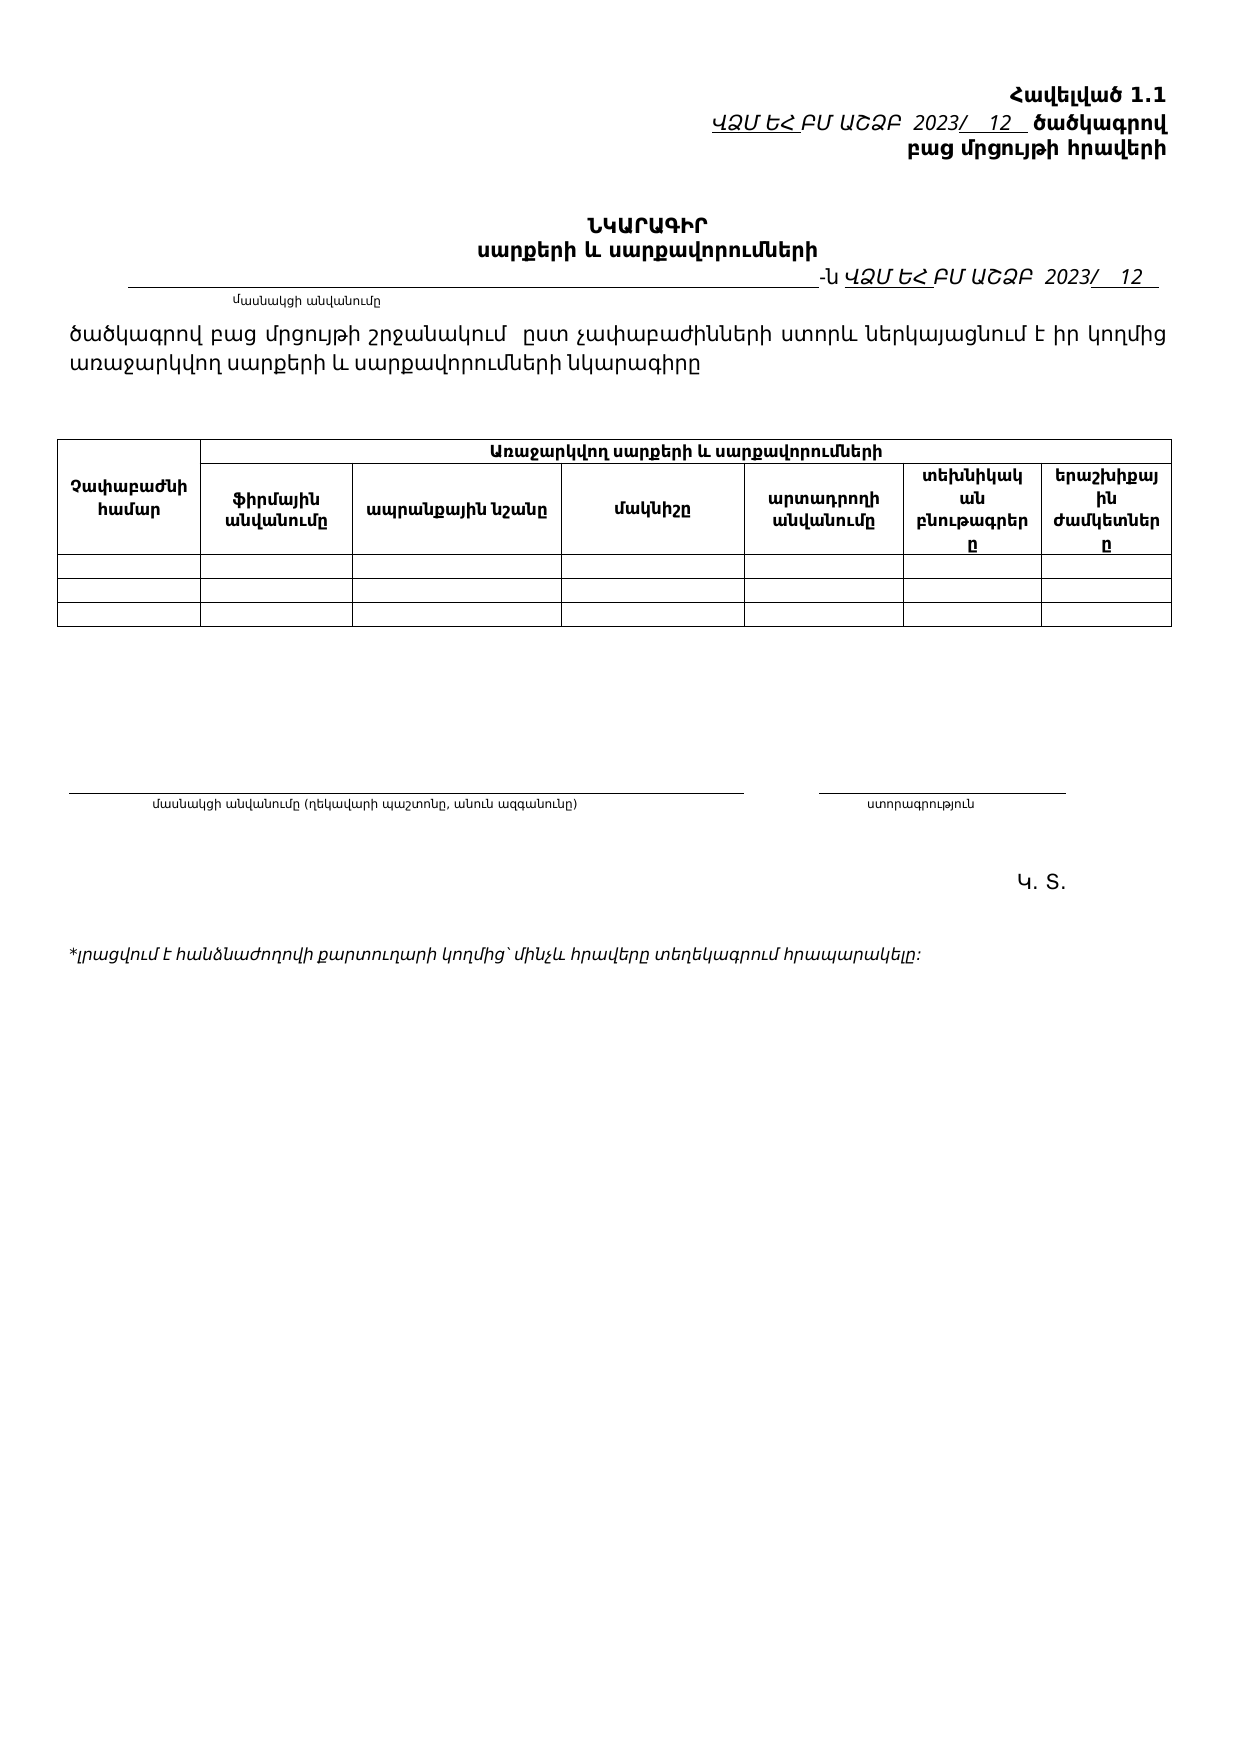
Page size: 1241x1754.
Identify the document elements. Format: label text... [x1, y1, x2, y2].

table_cell ֆիրմային անվանումը [201, 464, 352, 554]
table_cell [904, 603, 1041, 626]
table_cell [201, 603, 352, 626]
text Հավելված 1.1 [69, 83, 1167, 108]
table_cell մակնիշը [562, 464, 744, 554]
table_cell [353, 579, 561, 602]
table_cell արտադրողի անվանումը [745, 464, 903, 554]
table_cell [201, 555, 352, 578]
table_cell երաշխիքային ժամկետները [1042, 464, 1171, 554]
text մասնակցի անվանումը [69, 291, 1167, 319]
table_cell [745, 603, 903, 626]
table_cell ապրանքային նշանը [353, 464, 561, 554]
table_header Չափաբաժնի համար [58, 440, 200, 554]
text մասնակցի անվանումը (ղեկավարի պաշտոնը, անուն ազգանունը) ստորագրություն [69, 797, 1167, 821]
table_cell [562, 603, 744, 626]
table_cell [562, 555, 744, 578]
table_cell [58, 555, 200, 578]
text ՎՁՄ ԵՀ ԲՄ ԱՇՁԲ 2023/ 12 ծածկագրով [69, 108, 1167, 136]
table_cell [745, 579, 903, 602]
text -ն ՎՁՄ ԵՀ ԲՄ ԱՇՁԲ 2023/ 12 [69, 262, 1167, 291]
table_cell [1042, 555, 1171, 578]
table_cell [904, 579, 1041, 602]
text բաց մրցույթի հրավերի [69, 136, 1167, 161]
table_cell [1042, 579, 1171, 602]
table_cell [201, 579, 352, 602]
table_cell [353, 603, 561, 626]
table_cell [58, 579, 200, 602]
text ՆԿԱՐԱԳԻՐ [69, 214, 1167, 238]
text *լրացվում է հանձնաժողովի քարտուղարի կողմից` մինչև հրավերը տեղեկագրում հրապարակելը: [69, 942, 1167, 965]
table_cell տեխնիկական բնութագրերը [904, 464, 1041, 554]
table_cell [353, 555, 561, 578]
table_cell [1042, 603, 1171, 626]
text Կ. Տ. [69, 870, 1167, 894]
text ծածկագրով բաց մրցույթի շրջանակում ըստ չափաբաժինների ստորև ներկայացնում է իր կողմից առաջարկվող սարքերի և սարքավորումների նկարագիրը [69, 319, 1167, 376]
table_cell [58, 603, 200, 626]
table_cell [745, 555, 903, 578]
table_cell [904, 555, 1041, 578]
table_header Առաջարկվող սարքերի և սարքավորումների [201, 440, 1171, 462]
table_cell [562, 579, 744, 602]
text սարքերի և սարքավորումների [69, 238, 1167, 262]
